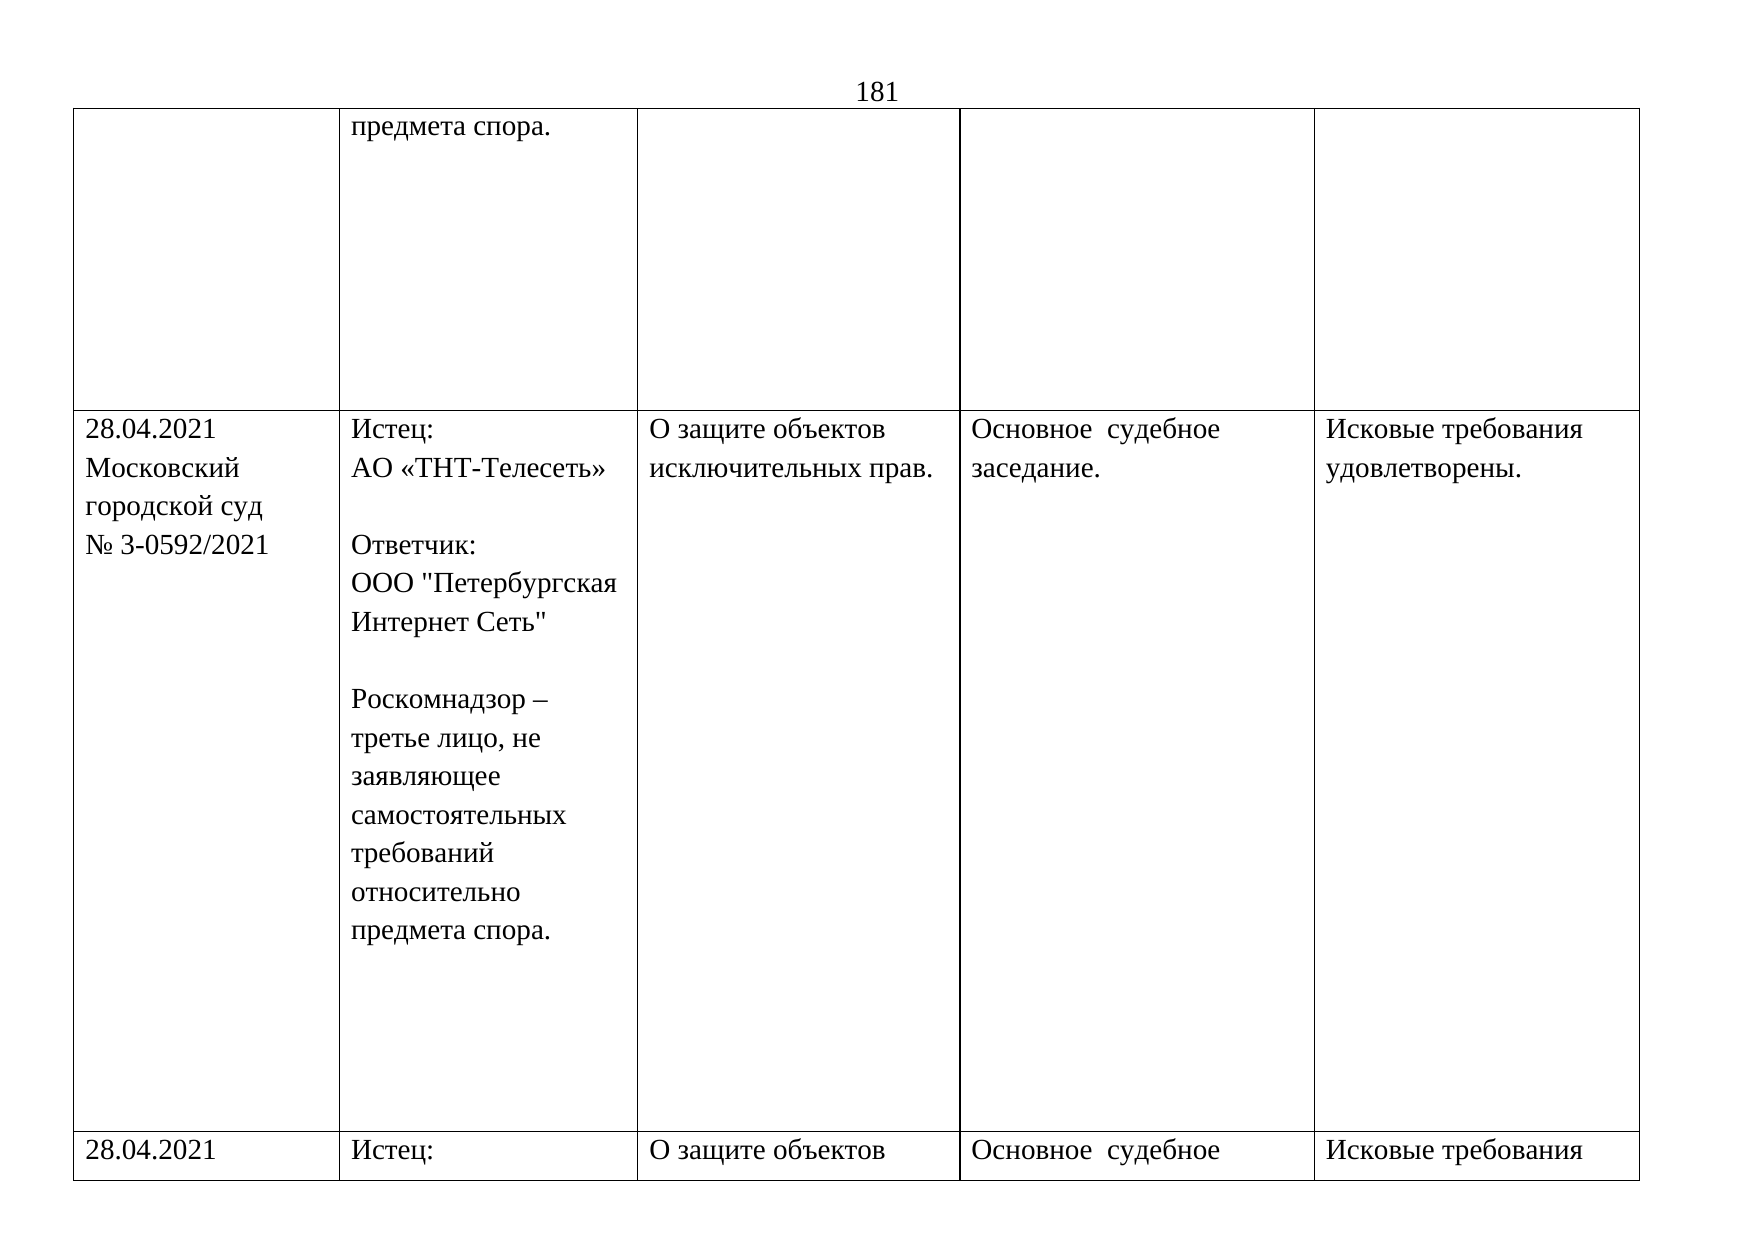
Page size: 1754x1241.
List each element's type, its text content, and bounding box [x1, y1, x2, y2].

table_cell Исковые требования удовлетворены. [1315, 411, 1639, 1131]
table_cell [340, 1132, 637, 1180]
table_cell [961, 1132, 1314, 1180]
table_cell Истец: АО «ТНТ-Телесеть» Ответчик: ООО "Петербургская Интернет Сеть" Роскомнадзор – третье лицо, не заявляющее самостоятельных требований относительно предмета спора. [340, 411, 637, 1131]
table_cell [961, 109, 1314, 410]
table_cell О защите объектов исключительных прав. [638, 411, 959, 1131]
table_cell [1315, 1132, 1639, 1180]
table_cell 28.04.2021 Московский городской суд № 3-0592/2021 [74, 411, 339, 1131]
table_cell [74, 109, 339, 410]
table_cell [1315, 109, 1639, 410]
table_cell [74, 1132, 339, 1180]
table_cell Основное судебное заседание. [961, 411, 1314, 1131]
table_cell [638, 1132, 959, 1180]
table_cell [340, 109, 637, 410]
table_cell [638, 109, 959, 410]
